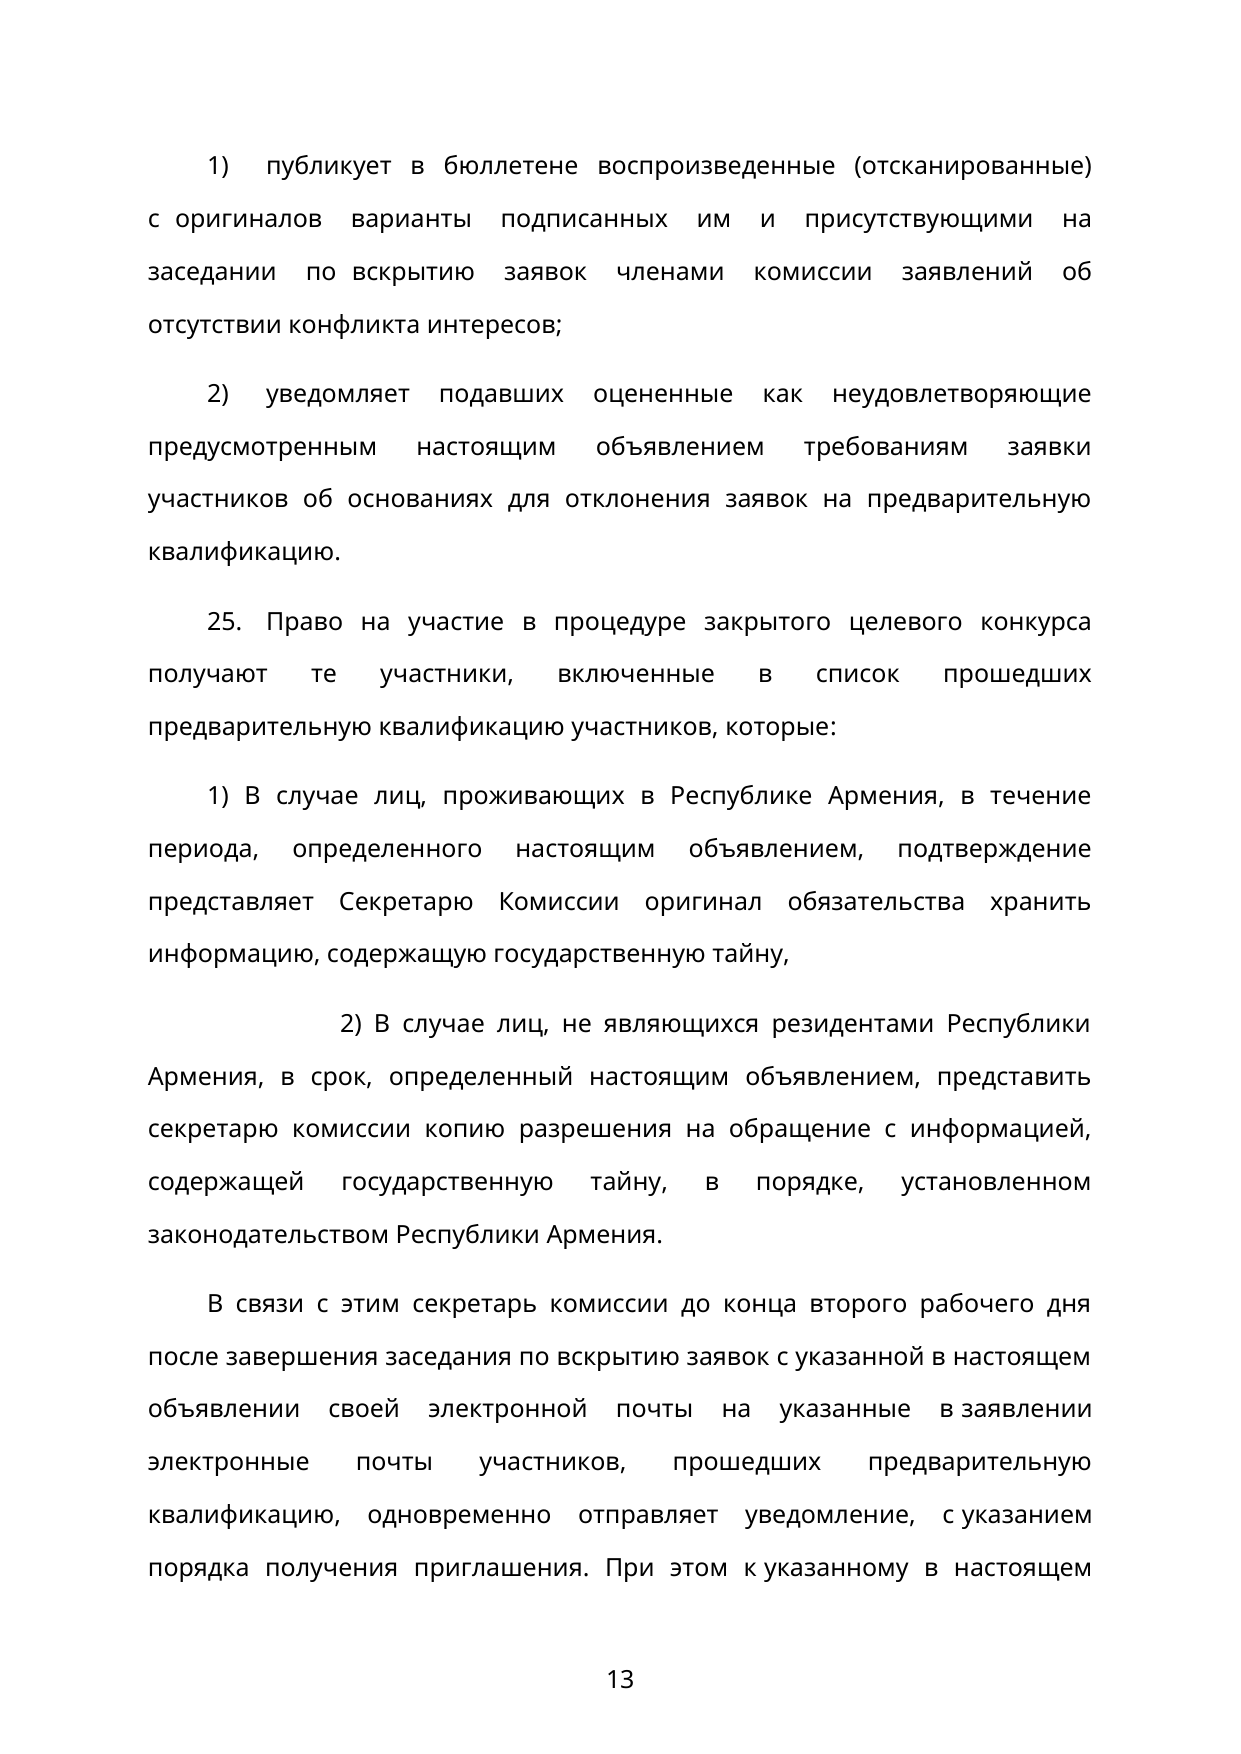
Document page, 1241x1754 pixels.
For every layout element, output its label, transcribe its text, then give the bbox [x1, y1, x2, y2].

text 2) уведомляет подавших оцененные как неудовлетворяющие предусмотренным настоящим объявлением требованиям заявки участников об основаниях для отклонения заявок на предварительную квалификацию. [148, 376, 1092, 568]
text 1) публикует в бюллетене воспроизведенные (отсканированные) с оригиналов варианты подписанных им и присутствующими на заседании по вскрытию заявок членами комиссии заявлений об отсутствии конфликта интересов; [148, 148, 1092, 340]
text 2) В случае лиц, не являющихся резидентами Республики Армения, в срок, определенный настоящим объявлением, представить секретарю комиссии копию разрешения на обращение с информацией, содержащей государственную тайну, в порядке, установленном законодательством Республики Армения. [148, 1005, 1092, 1250]
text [148, 1286, 1092, 1583]
text 25. Право на участие в процедуре закрытого целевого конкурса получают те участники, включенные в список прошедших предварительную квалификацию участников, которые: [148, 603, 1092, 743]
text 1) В случае лиц, проживающих в Республике Армения, в течение периода, определенного настоящим объявлением, подтверждение представляет Секретарю Комиссии оригинал обязательства хранить информацию, содержащую государственную тайну, [148, 778, 1092, 970]
